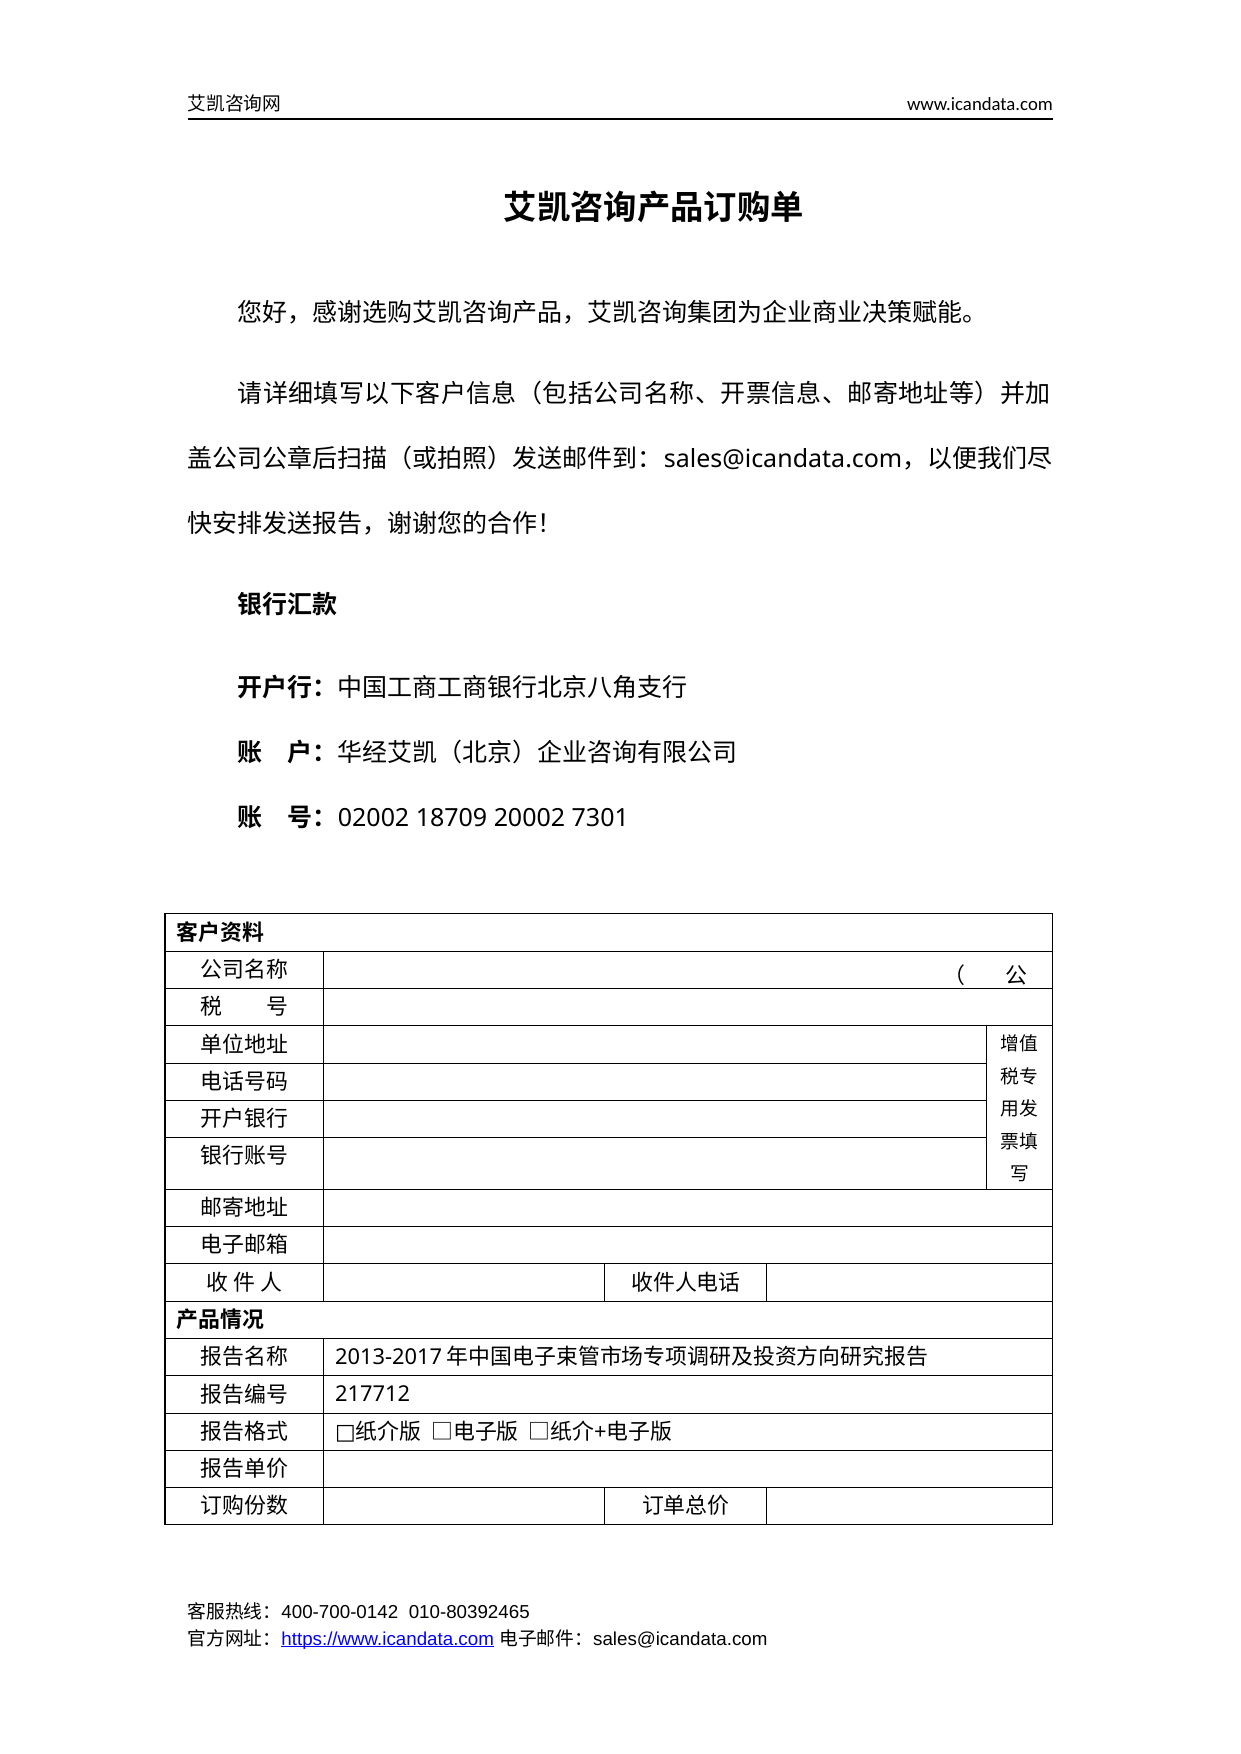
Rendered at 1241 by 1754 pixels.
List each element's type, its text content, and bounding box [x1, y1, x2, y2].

table_cell 单位地址 [166, 1026, 323, 1062]
table_cell 订单总价 [605, 1488, 766, 1524]
text 您好，感谢选购艾凯咨询产品，艾凯咨询集团为企业商业决策赋能。 [187, 278, 1053, 343]
table_cell 报告编号 [166, 1376, 323, 1412]
table_cell 收 件 人 [166, 1264, 323, 1301]
table_cell [324, 1026, 986, 1062]
table_cell □纸介版 □电子版 □纸介+电子版 [324, 1414, 1052, 1450]
table_cell [324, 1101, 986, 1137]
table_cell 电子邮箱 [166, 1227, 323, 1263]
text 银行汇款 [187, 570, 1053, 635]
table_cell [324, 1064, 986, 1100]
table_cell 2013-2017年中国电子束管市场专项调研及投资方向研究报告 [324, 1339, 1052, 1375]
table_cell [324, 952, 1052, 988]
table_cell 报告格式 [166, 1414, 323, 1450]
table_cell [324, 1488, 604, 1524]
table_cell 报告名称 [166, 1339, 323, 1375]
table_cell [324, 1264, 604, 1301]
table_cell 收件人电话 [605, 1264, 766, 1301]
table_cell [324, 1227, 1052, 1263]
table_cell [324, 1190, 1052, 1226]
text 开户行：中国工商工商银行北京八角支行 [187, 653, 1053, 718]
table_cell 产品情况 [166, 1302, 1052, 1338]
table_cell 订购份数 [166, 1488, 323, 1524]
table_cell 公司名称 [166, 952, 323, 988]
table_cell [324, 989, 1052, 1025]
table_cell 邮寄地址 [166, 1190, 323, 1226]
text 艾凯咨询产品订购单 [187, 172, 1053, 237]
table_cell 银行账号 [166, 1138, 323, 1189]
table_cell 报告单价 [166, 1451, 323, 1487]
table_cell [767, 1488, 1052, 1524]
table_cell [767, 1264, 1052, 1301]
table_cell [324, 1451, 1052, 1487]
text 账 号：02002 18709 20002 7301 [187, 783, 1053, 848]
table_cell [324, 1138, 986, 1189]
table_cell 增值税专用发票填写 [987, 1026, 1052, 1189]
table_cell 217712 [324, 1376, 1052, 1412]
text 请详细填写以下客户信息（包括公司名称、开票信息、邮寄地址等）并加盖公司公章后扫描（或拍照）发送邮件到：sales@icandata.com，以便我们尽快安排发送报告，谢谢您的合作！ [187, 359, 1053, 554]
text 账 户：华经艾凯（北京）企业咨询有限公司 [187, 718, 1053, 783]
table_header 客户资料 [166, 914, 1052, 951]
table_cell 电话号码 [166, 1064, 323, 1100]
table_cell 税 号 [166, 989, 323, 1025]
table_cell 开户银行 [166, 1101, 323, 1137]
